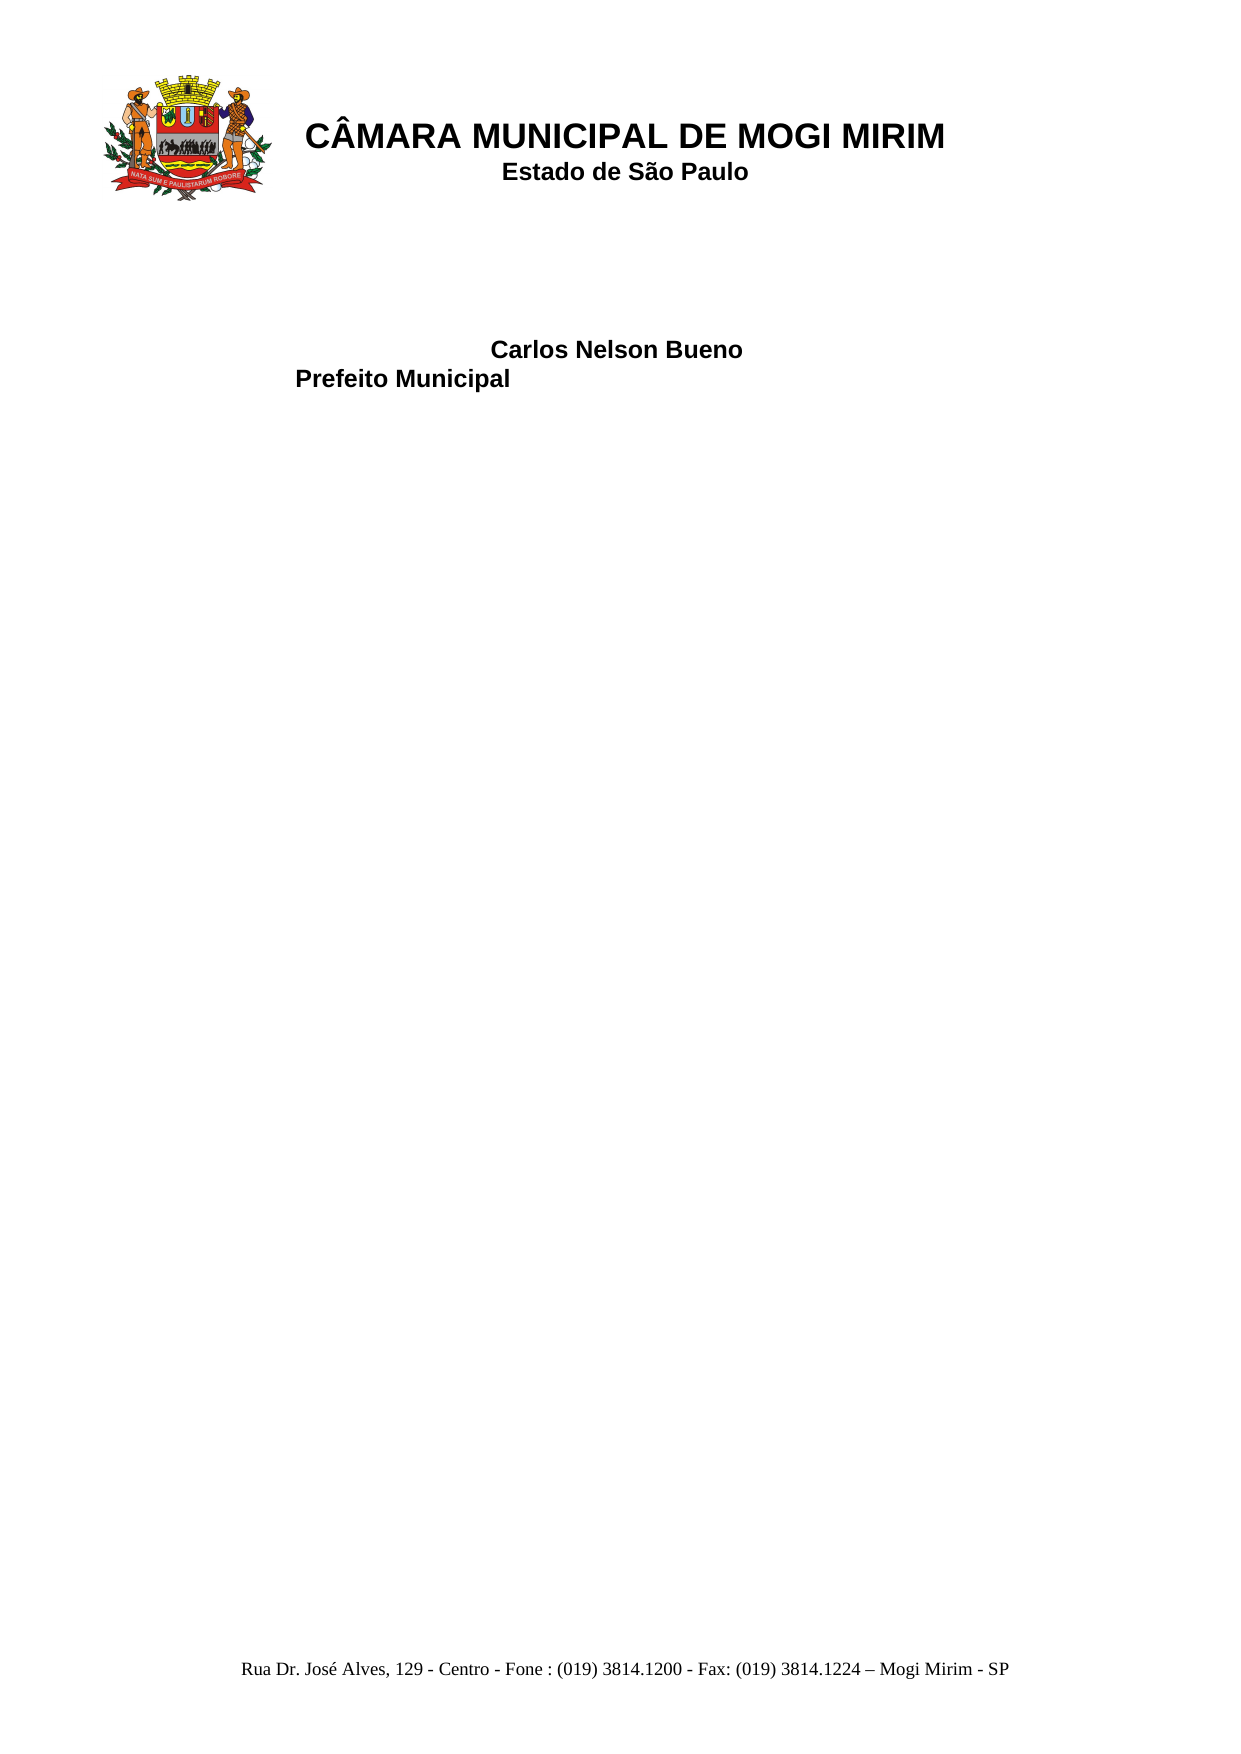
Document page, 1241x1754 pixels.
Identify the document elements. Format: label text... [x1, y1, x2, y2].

text Carlos Nelson Bueno Prefeito Municipal [295, 335, 1103, 393]
picture [102, 75, 273, 201]
